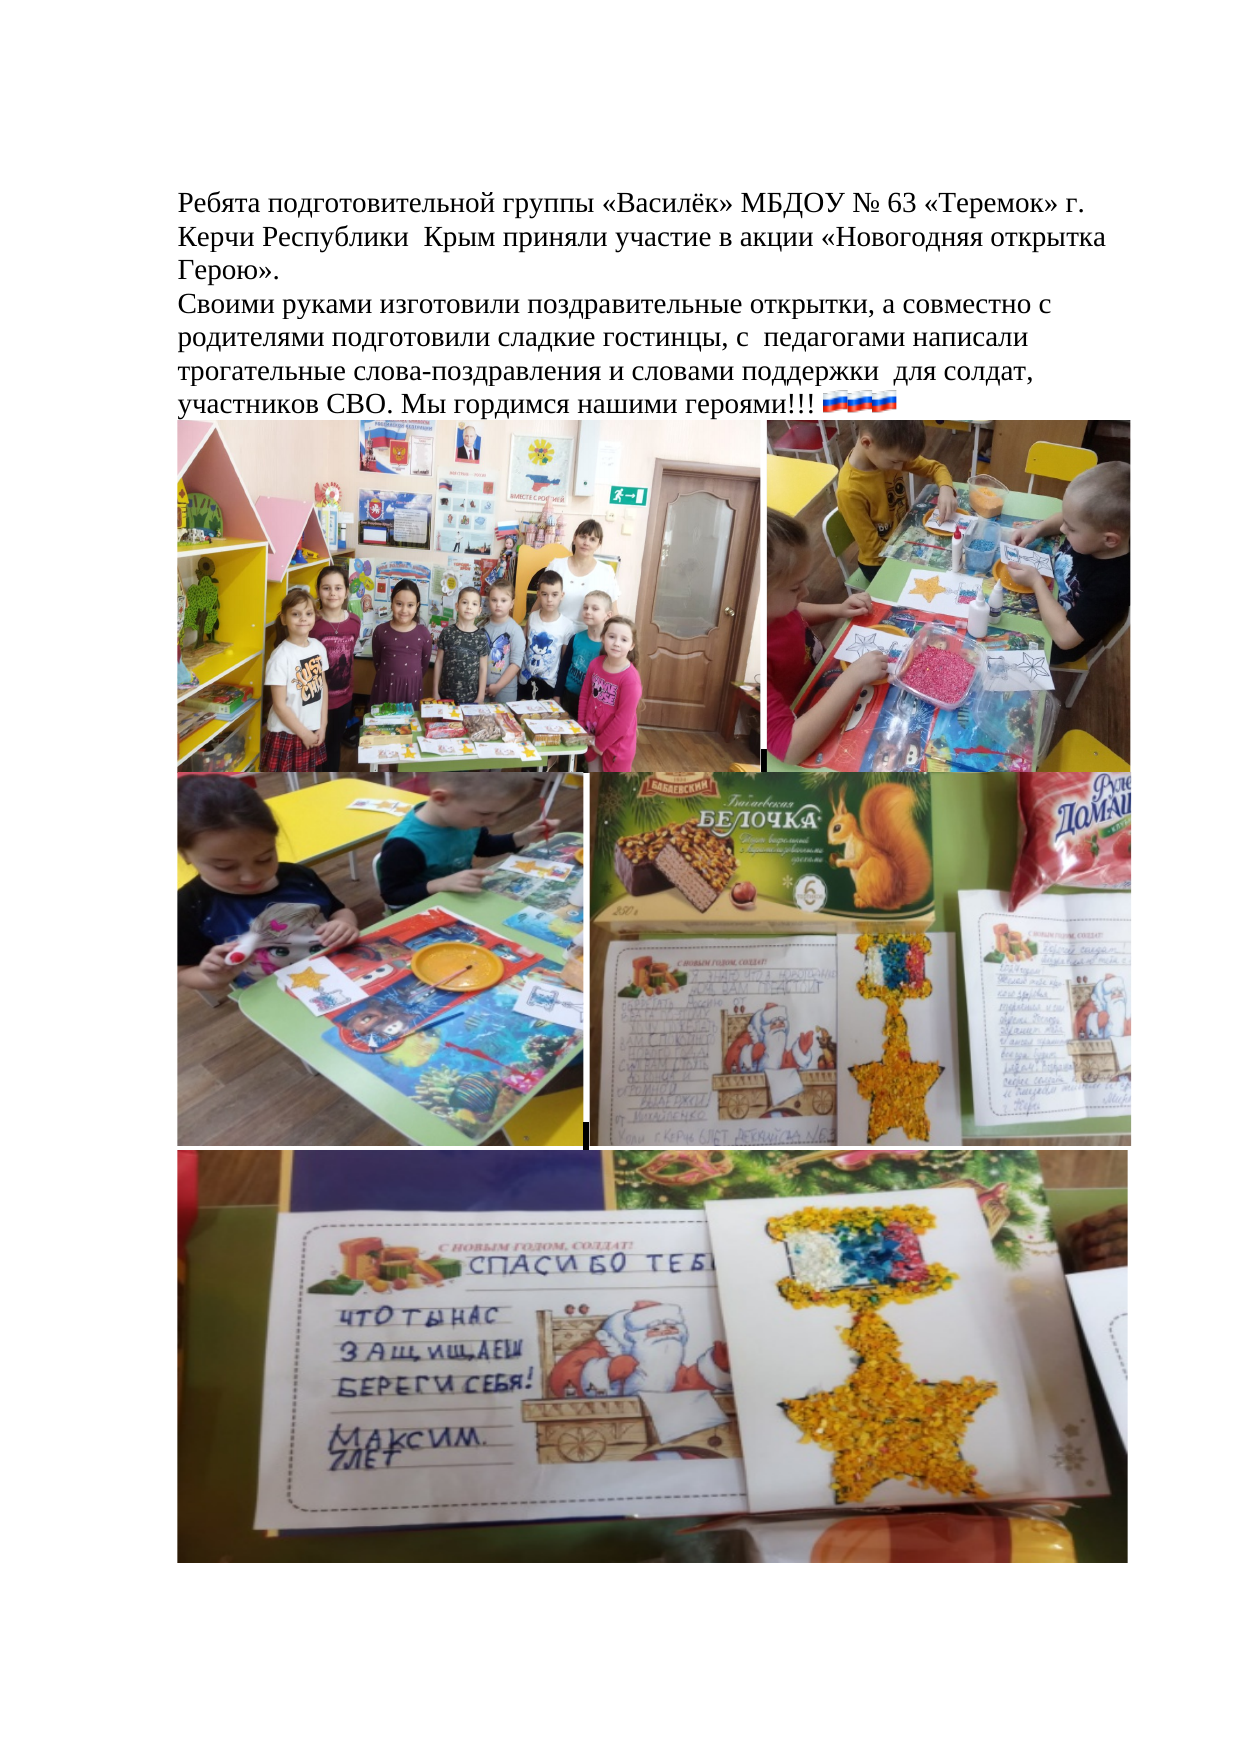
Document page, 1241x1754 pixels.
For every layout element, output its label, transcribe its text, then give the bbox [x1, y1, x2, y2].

text Ребята подготовительной группы «Василёк» МБДОУ № 63 «Теремок» г. Керчи Республики Крым приняли участие в акции «Новогодняя открытка Герою». Своими руками изготовили поздравительные открытки, а совместно с родителями подготовили сладкие гостинцы, с педагогами написали трогательные слова-поздравления и словами поддержки для солдат, участников СВО. Мы гордимся нашими героями!!! [280, 185, 1152, 420]
picture [177, 420, 1132, 1146]
picture [823, 389, 897, 414]
picture [177, 1150, 1128, 1563]
